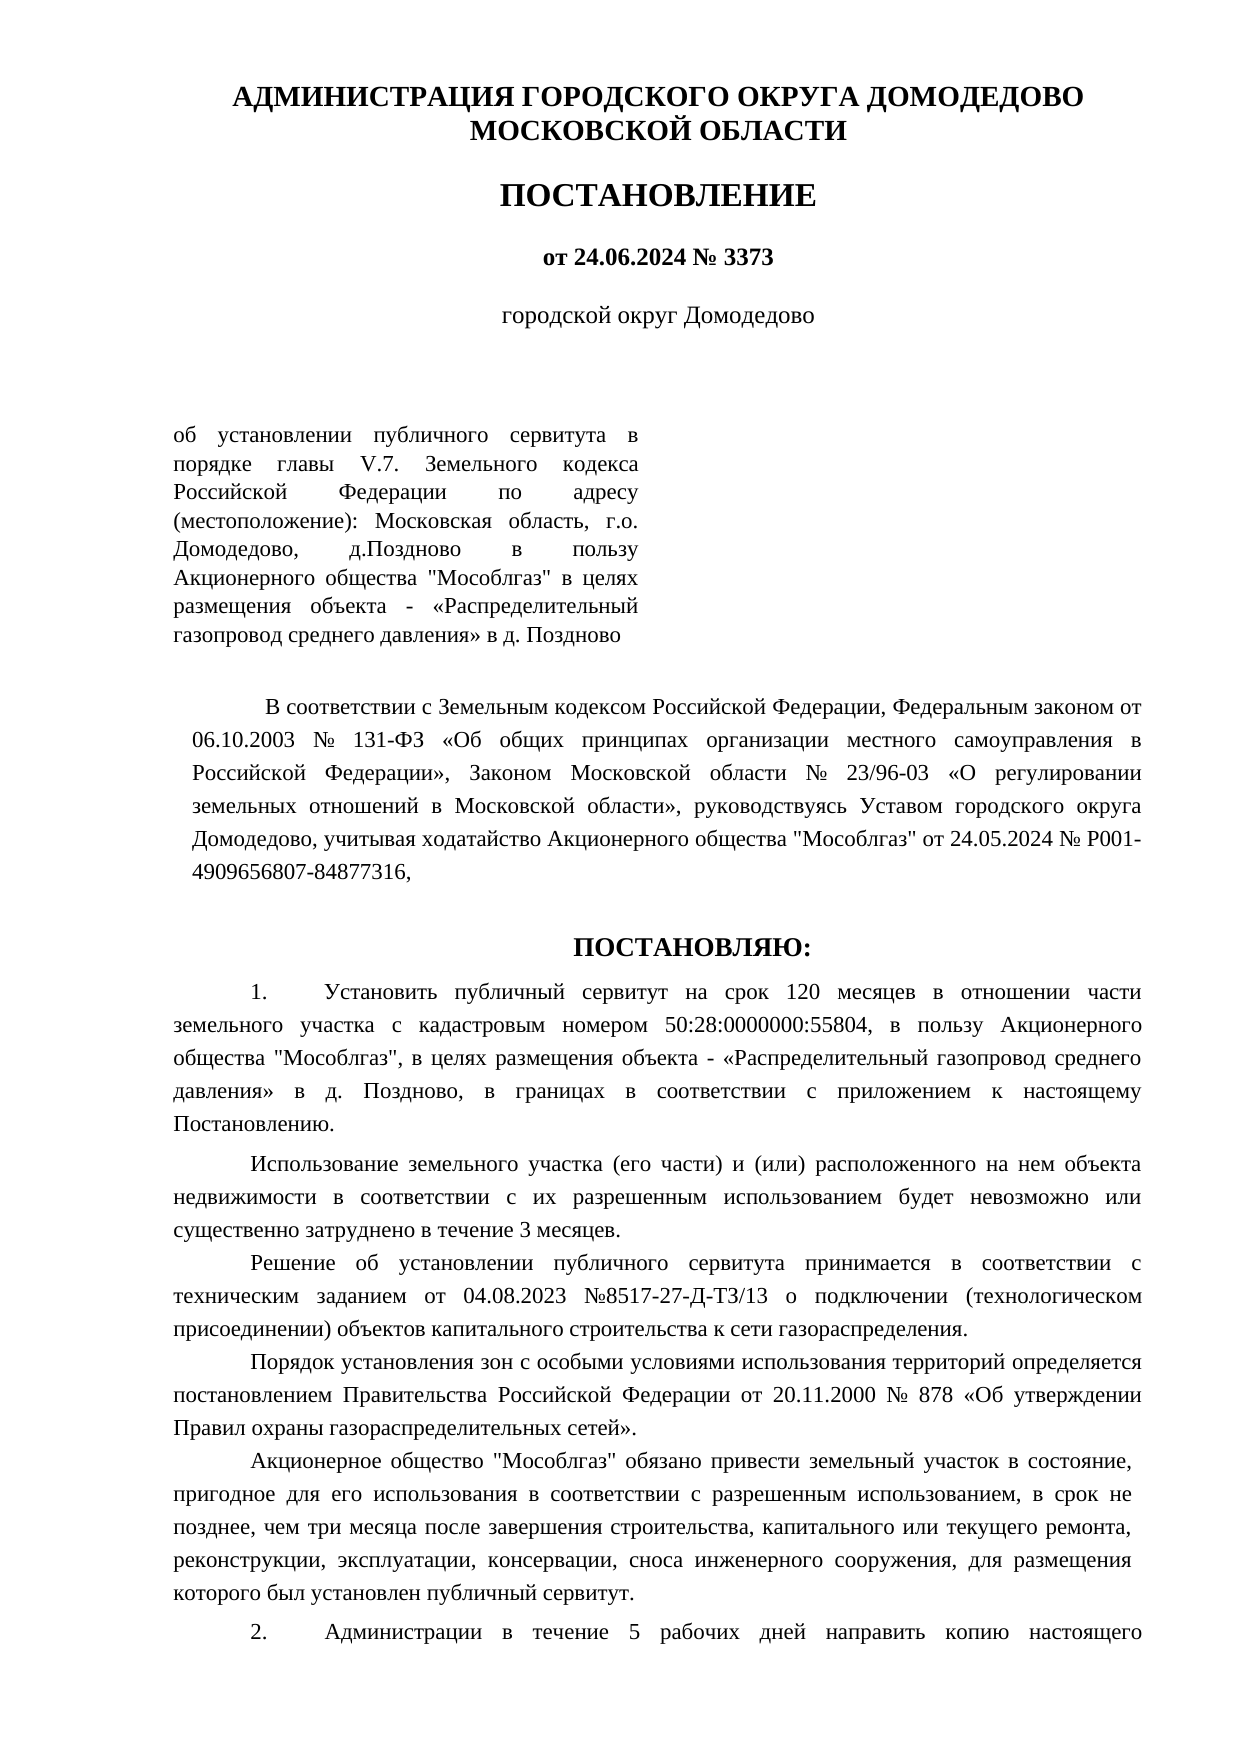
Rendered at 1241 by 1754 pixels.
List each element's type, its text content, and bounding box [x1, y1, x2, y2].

text АДМИНИСТРАЦИЯ ГОРОДСКОГО ОКРУГА ДОМОДЕДОВО [173, 79, 1143, 113]
text МОСКОВСКОЙ ОБЛАСТИ [173, 113, 1143, 146]
text городской округ Домодедово [173, 300, 1143, 328]
list Установить публичный сервитут на срок 120 месяцев в отношении части земельного участка с кадастровым номером 50:28:0000000:55804, в пользу Акционерного общества "Мособлгаз", в целях размещения объекта - «Распределительный газопровод среднего давления» в д. Поздново, в границах в соответствии с приложением к настоящему Постановлению. [173, 973, 1143, 1138]
text об установлении публичного сервитута в порядке главы V.7. Земельного кодекса Российской Федерации по адресу (местоположение): Московская область, г.о. Домодедово, д.Поздново в пользу Акционерного общества "Мособлгаз" в целях размещения объекта - «Распределительный газопровод среднего давления» в д. Поздново [173, 420, 639, 648]
text Использование земельного участка (его части) и (или) расположенного на нем объекта недвижимости в соответствии с их разрешенным использованием будет невозможно или существенно затруднено в течение 3 месяцев. [173, 1145, 1143, 1244]
text от 24.06.2024 № 3373 [173, 242, 1143, 271]
text ПОСТАНОВЛЕНИЕ [173, 175, 1143, 213]
text В соответствии с Земельным кодексом Российской Федерации, Федеральным законом от 06.10.2003 № 131-ФЗ «Об общих принципах организации местного самоуправления в Российской Федерации», Законом Московской области № 23/96-03 «О регулировании земельных отношений в Московской области», руководствуясь Уставом городского округа Домодедово, учитывая ходатайство Акционерного общества "Мособлгаз" от 24.05.2024 № Р001-4909656807-84877316, [192, 688, 1143, 886]
text Решение об установлении публичного сервитута принимается в соответствии с техническим заданием от 04.08.2023 №8517-27-Д-ТЗ/13 о подключении (технологическом присоединении) объектов капитального строительства к сети газораспределения. [173, 1244, 1143, 1343]
text Акционерное общество "Мособлгаз" обязано привести земельный участок в состояние, пригодное для его использования в соответствии с разрешенным использованием, в срок не позднее, чем три месяца после завершения строительства, капитального или текущего ремонта, реконструкции, эксплуатации, консервации, сноса инженерного сооружения, для размещения которого был установлен публичный сервитут. [173, 1442, 1133, 1607]
text ПОСТАНОВЛЯЮ: [573, 935, 1143, 962]
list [173, 1613, 1143, 1646]
text Порядок установления зон с особыми условиями использования территорий определяется постановлением Правительства Российской Федерации от 20.11.2000 № 878 «Об утверждении Правил охраны газораспределительных сетей». [173, 1343, 1143, 1442]
